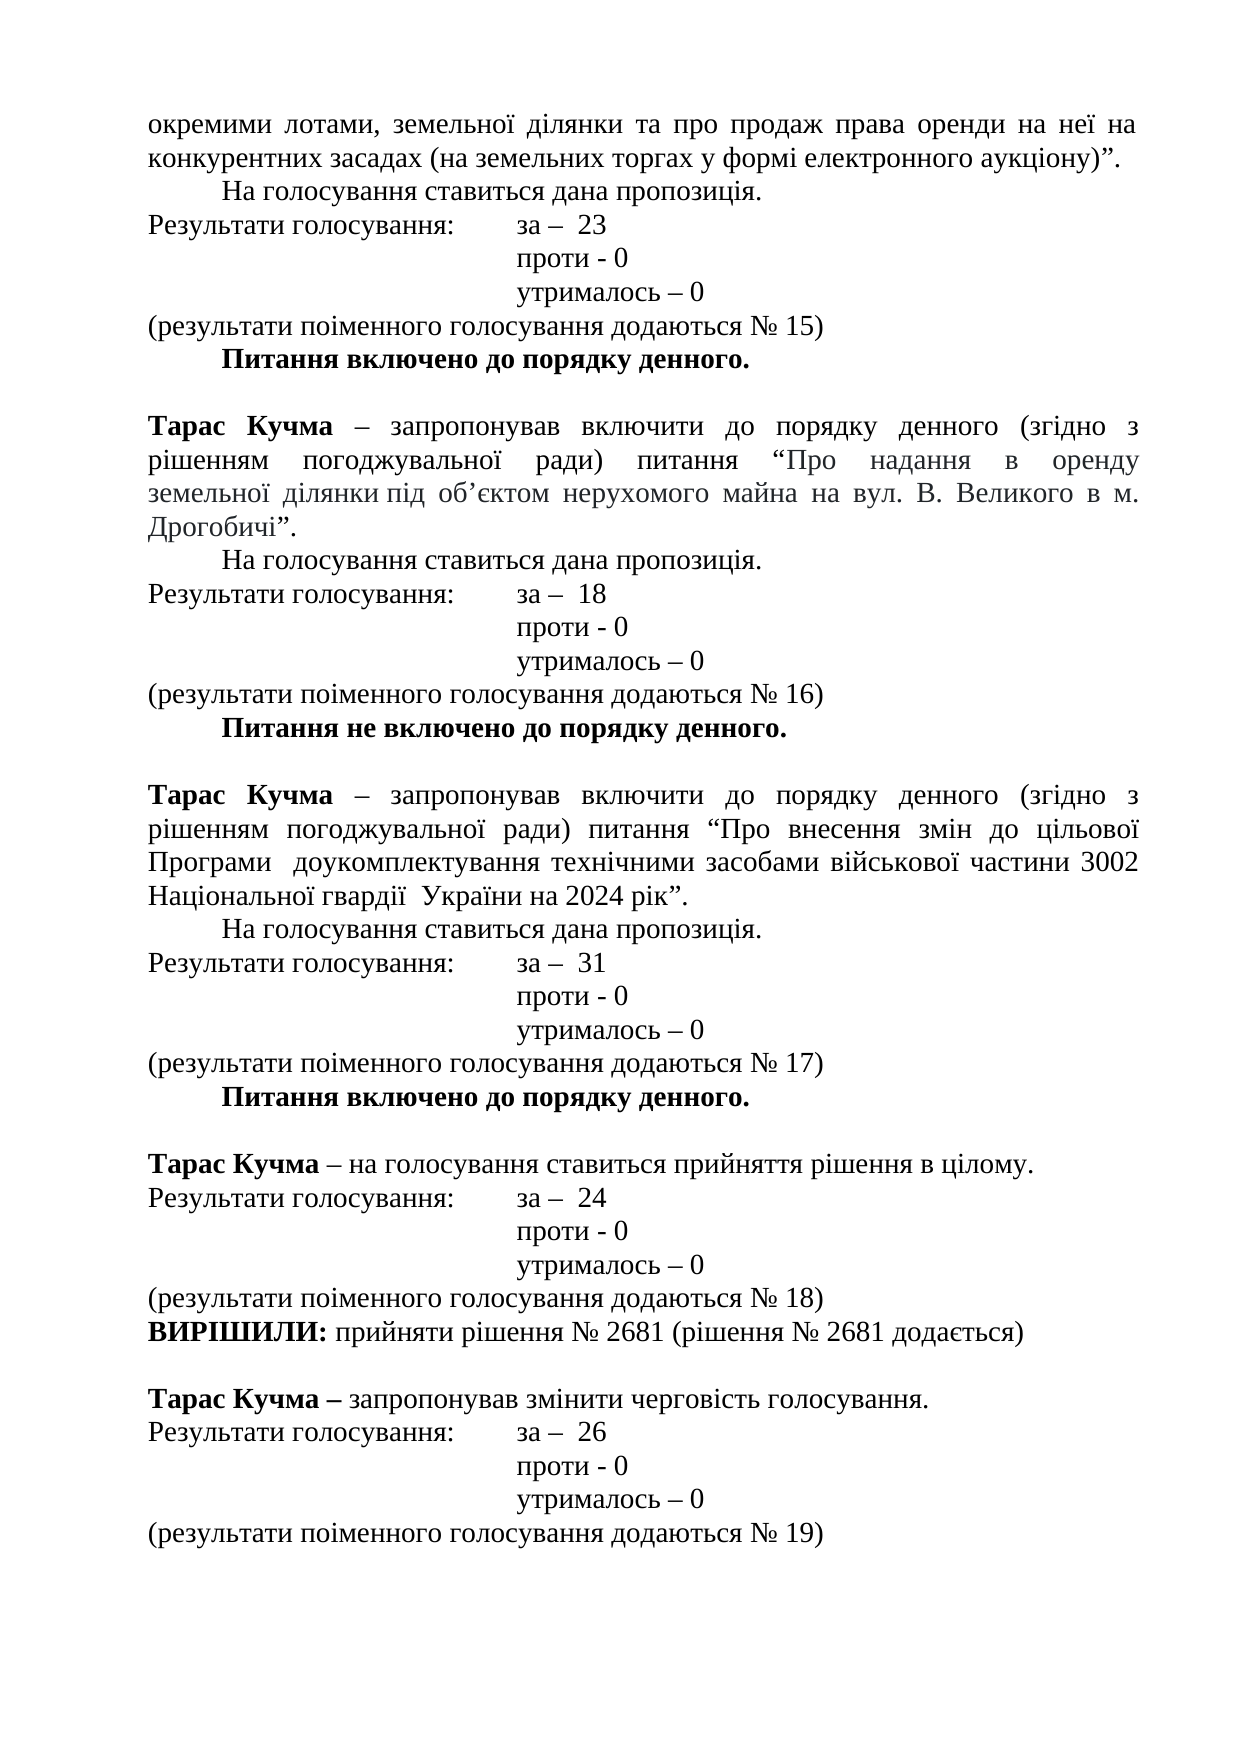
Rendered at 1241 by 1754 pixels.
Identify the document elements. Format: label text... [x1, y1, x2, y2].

text Результати голосування: за – 24 [148, 1180, 1140, 1213]
text утрималось – 0 [148, 274, 1140, 308]
text (результати поіменного голосування додаються № 19) [148, 1515, 1140, 1549]
text (результати поіменного голосування додаються № 18) [148, 1280, 1140, 1314]
text Результати голосування: за – 31 [148, 945, 1140, 978]
text На голосування ставиться дана пропозиція. [148, 911, 1140, 945]
text Тарас Кучма – запропонував включити до порядку денного (згідно з рішенням погоджувальної ради) питання “Про надання в оренду земельної ділянки під об’єктом нерухомого майна на вул. В. Великого в м. Дрогобичі”. [148, 408, 1140, 542]
text Результати голосування: за – 23 [148, 207, 1140, 241]
text Питання включено до порядку денного. [148, 341, 1140, 375]
text На голосування ставиться дана пропозиція. [148, 173, 1140, 207]
text Питання включено до порядку денного. [148, 1079, 1140, 1113]
text утрималось – 0 [148, 1482, 1140, 1515]
text (результати поіменного голосування додаються № 16) [148, 677, 1140, 710]
text Результати голосування: за – 26 [148, 1414, 1140, 1448]
text проти - 0 [148, 241, 1140, 274]
text проти - 0 [148, 1448, 1140, 1482]
text Тарас Кучма – запропонував включити до порядку денного (згідно з рішенням погоджувальної ради) питання “Про внесення змін до цільової Програми доукомплектування технічними засобами військової частини 3002 Національної гвардії України на 2024 рік”. [148, 777, 1140, 911]
text Результати голосування: за – 18 [148, 576, 1140, 609]
text Питання не включено до порядку денного. [148, 710, 1140, 744]
text (результати поіменного голосування додаються № 17) [148, 1046, 1140, 1079]
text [148, 106, 1137, 173]
text На голосування ставиться дана пропозиція. [148, 542, 1140, 576]
text проти - 0 [148, 1213, 1140, 1247]
text утрималось – 0 [148, 1012, 1140, 1046]
text (результати поіменного голосування додаються № 15) [148, 308, 1140, 341]
text Тарас Кучма – на голосування ставиться прийняття рішення в цілому. [148, 1146, 1140, 1180]
text Тарас Кучма – запропонував змінити черговість голосування. [148, 1381, 1140, 1414]
text ВИРІШИЛИ: прийняти рішення № 2681 (рішення № 2681 додається) [148, 1314, 1140, 1347]
text проти - 0 [148, 978, 1140, 1012]
text утрималось – 0 [148, 1247, 1140, 1280]
text проти - 0 [148, 609, 1140, 643]
text утрималось – 0 [148, 643, 1140, 677]
